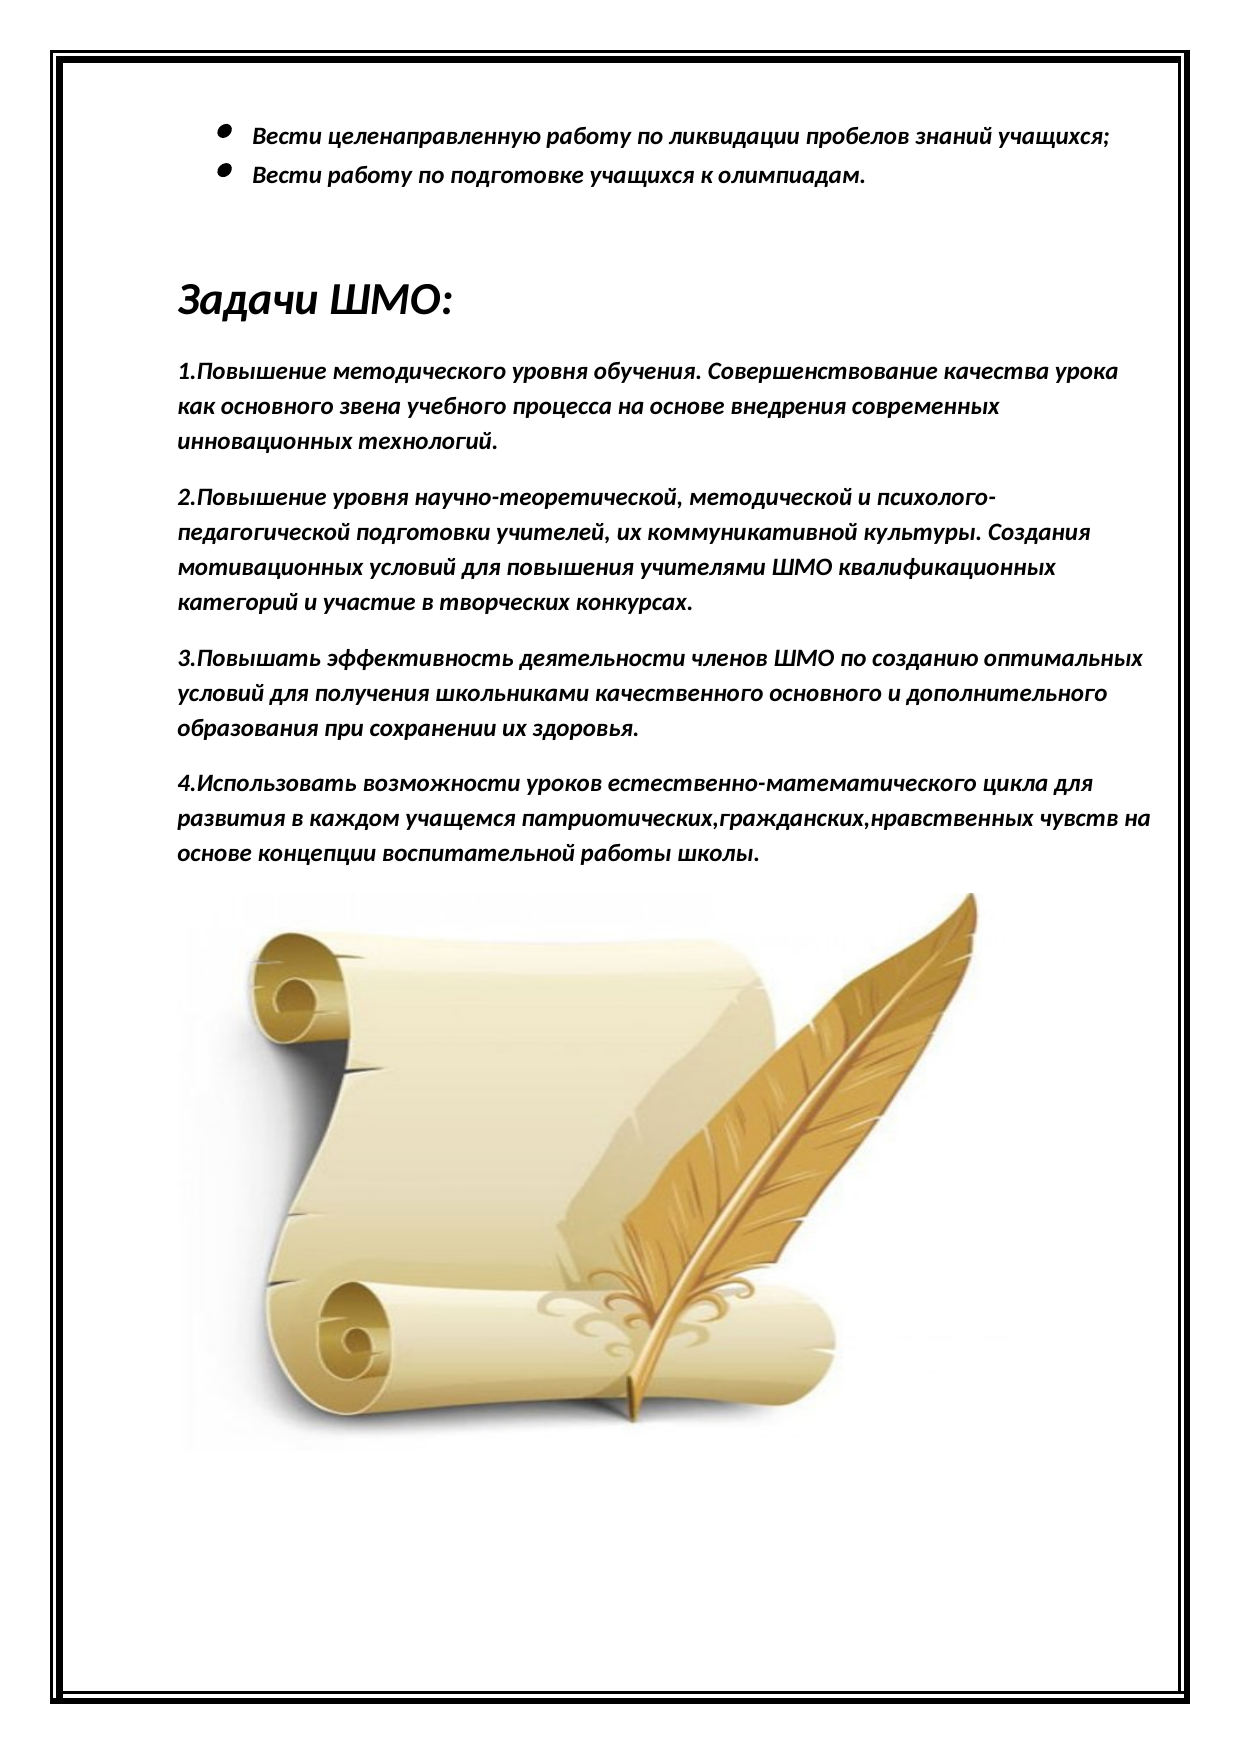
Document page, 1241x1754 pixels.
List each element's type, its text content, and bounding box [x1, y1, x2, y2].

list Вести работу по подготовке учащихся к олимпиадам. [214, 157, 1152, 191]
list Вести целенаправленную работу по ликвидации пробелов знаний учащихся; [214, 118, 1152, 152]
text 2.Повышение уровня научно-теоретической, методической и психолого-педагогической подготовки учителей, их коммуникативной культуры. Создания мотивационных условий для повышения учителями ШМО квалификационных категорий и участие в творческих конкурсах. [177, 481, 1152, 616]
text 3.Повышать эффективность деятельности членов ШМО по созданию оптимальных условий для получения школьниками качественного основного и дополнительного образования при сохранении их здоровья. [177, 642, 1152, 742]
text 1.Повышение методического уровня обучения. Совершенствование качества урока как основного звена учебного процесса на основе внедрения современных инновационных технологий. [177, 355, 1152, 456]
picture [177, 893, 1010, 1451]
text Задачи ШМО: [177, 270, 1152, 326]
text 4.Использовать возможности уроков естественно-математического цикла для развития в каждом учащемся патриотических,гражданских,нравственных чувств на основе концепции воспитательной работы школы. [177, 767, 1152, 868]
